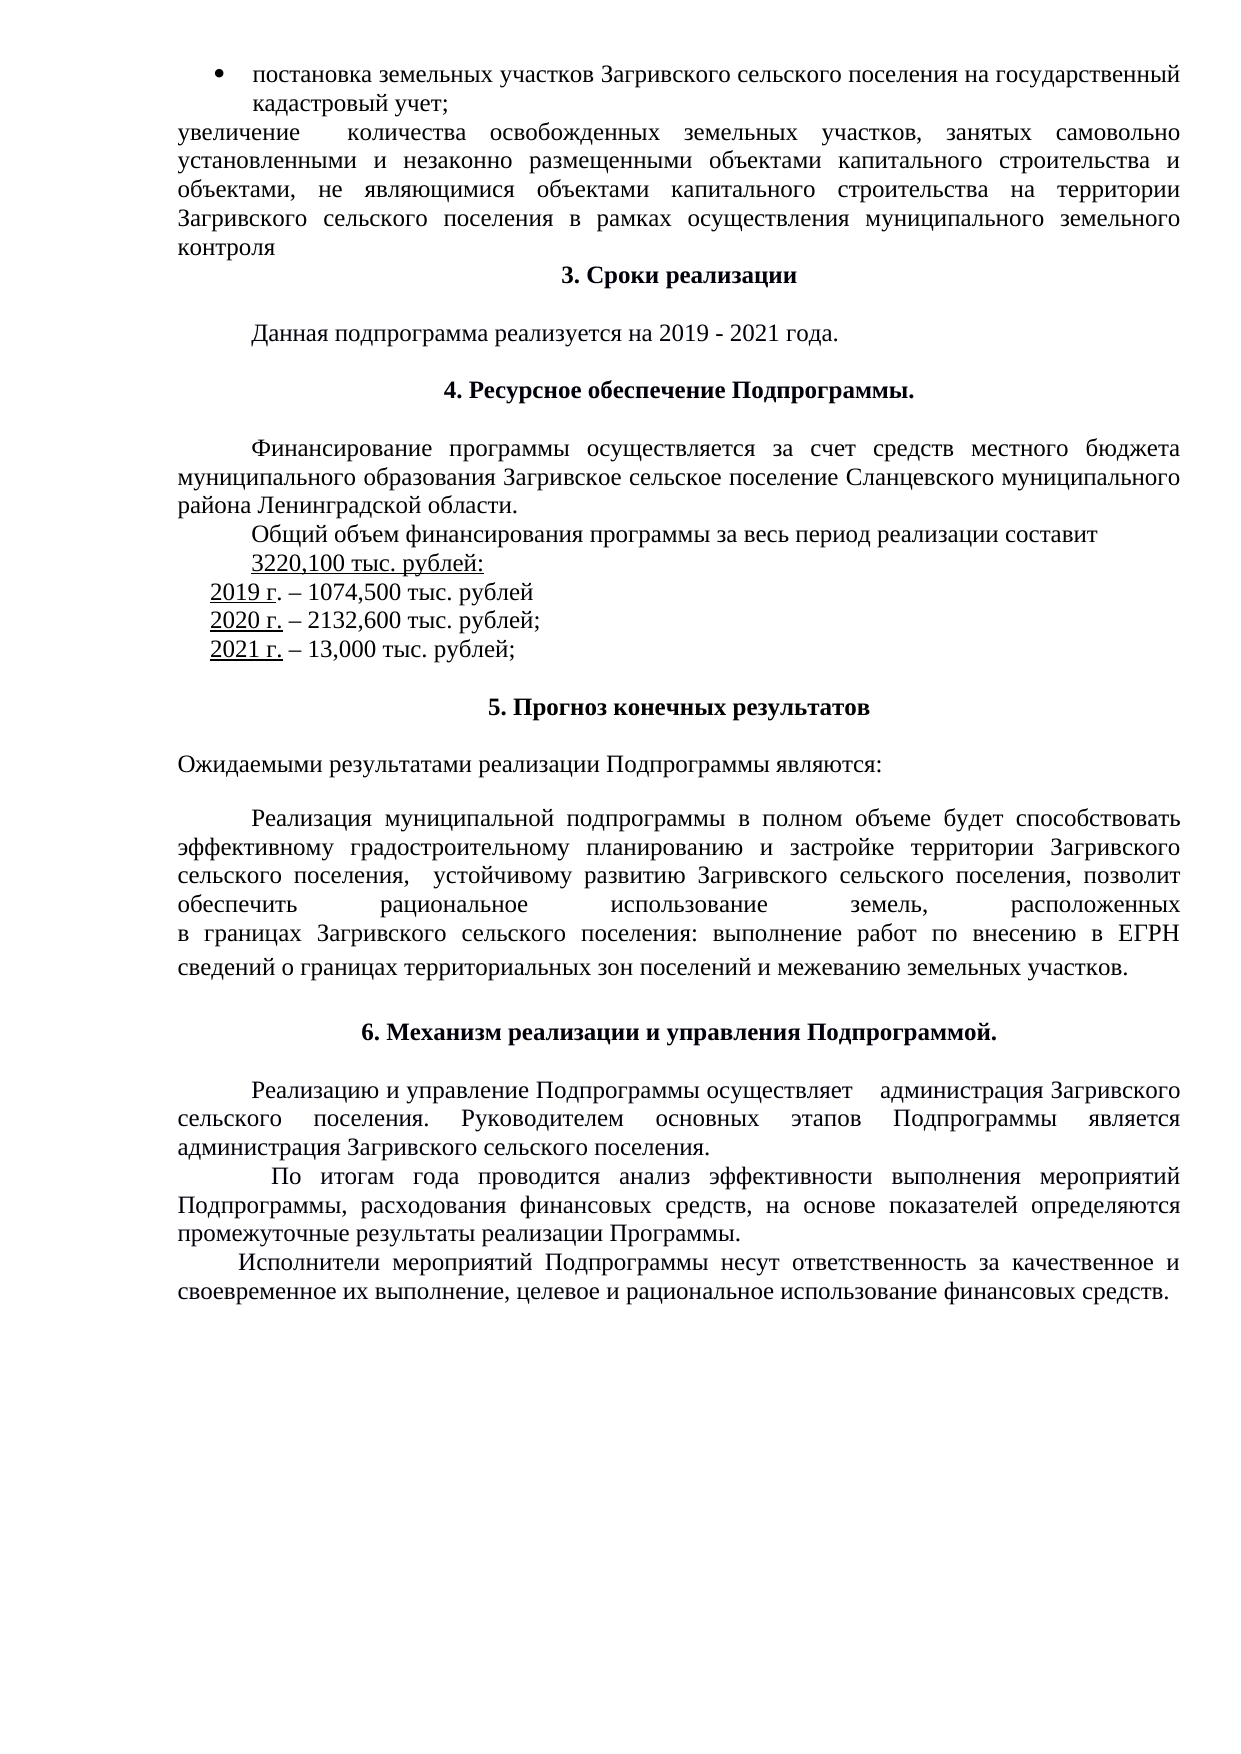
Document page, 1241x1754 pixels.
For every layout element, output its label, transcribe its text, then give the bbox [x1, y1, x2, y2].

text 5. Прогноз конечных результатов [177, 692, 1181, 720]
text По итогам года проводится анализ эффективности выполнения мероприятий Подпрограммы, расходования финансовых средств, на основе показателей определяются промежуточные результаты реализации Программы. [177, 1161, 1181, 1247]
text 3220,100 тыс. рублей: [177, 548, 1181, 577]
text 2020 г. – 2132,600 тыс. рублей; [210, 605, 1181, 634]
list постановка земельных участков Загривского сельского поселения на государственный кадастровый учет; [215, 59, 1181, 117]
text 2019 г. – 1074,500 тыс. рублей [210, 577, 1181, 605]
text Данная подпрограмма реализуется на 2019 - 2021 года. [177, 318, 1181, 347]
text увеличение количества освобожденных земельных участков, занятых самовольно установленными и незаконно размещенными объектами капитального строительства и объектами, не являющимися объектами капитального строительства на территории Загривского сельского поселения в рамках осуществления муниципального земельного контроля [177, 117, 1181, 260]
text Реализацию и управление Подпрограммы осуществляет администрация Загривского сельского поселения. Руководителем основных этапов Подпрограммы является администрация Загривского сельского поселения. [177, 1075, 1181, 1161]
text 6. Механизм реализации и управления Подпрограммой. [177, 1017, 1181, 1046]
subtitle Реализация муниципальной подпрограммы в полном объеме будет способствовать эффективному градостроительному планированию и застройке территории Загривского сельского поселения, устойчивому развитию Загривского сельского поселения, позволит обеспечить рациональное использование земель, расположенных в границах Загривского сельского поселения: выполнение работ по внесению в ЕГРН сведений о границах территориальных зон поселений и межеванию земельных участков. [177, 803, 1181, 982]
text Ожидаемыми результатами реализации Подпрограммы являются: [177, 749, 1181, 778]
text Общий объем финансирования программы за весь период реализации составит [177, 519, 1181, 548]
text 3. Сроки реализации [177, 260, 1181, 289]
text Исполнители мероприятий Подпрограммы несут ответственность за качественное и своевременное их выполнение, целевое и рациональное использование финансовых средств. [177, 1247, 1181, 1305]
text Финансирование программы осуществляется за счет средств местного бюджета муниципального образования Загривское сельское поселение Сланцевского муниципального района Ленинградской области. [177, 433, 1181, 519]
text 4. Ресурсное обеспечение Подпрограммы. [177, 375, 1181, 404]
text 2021 г. – 13,000 тыс. рублей; [210, 634, 1181, 663]
